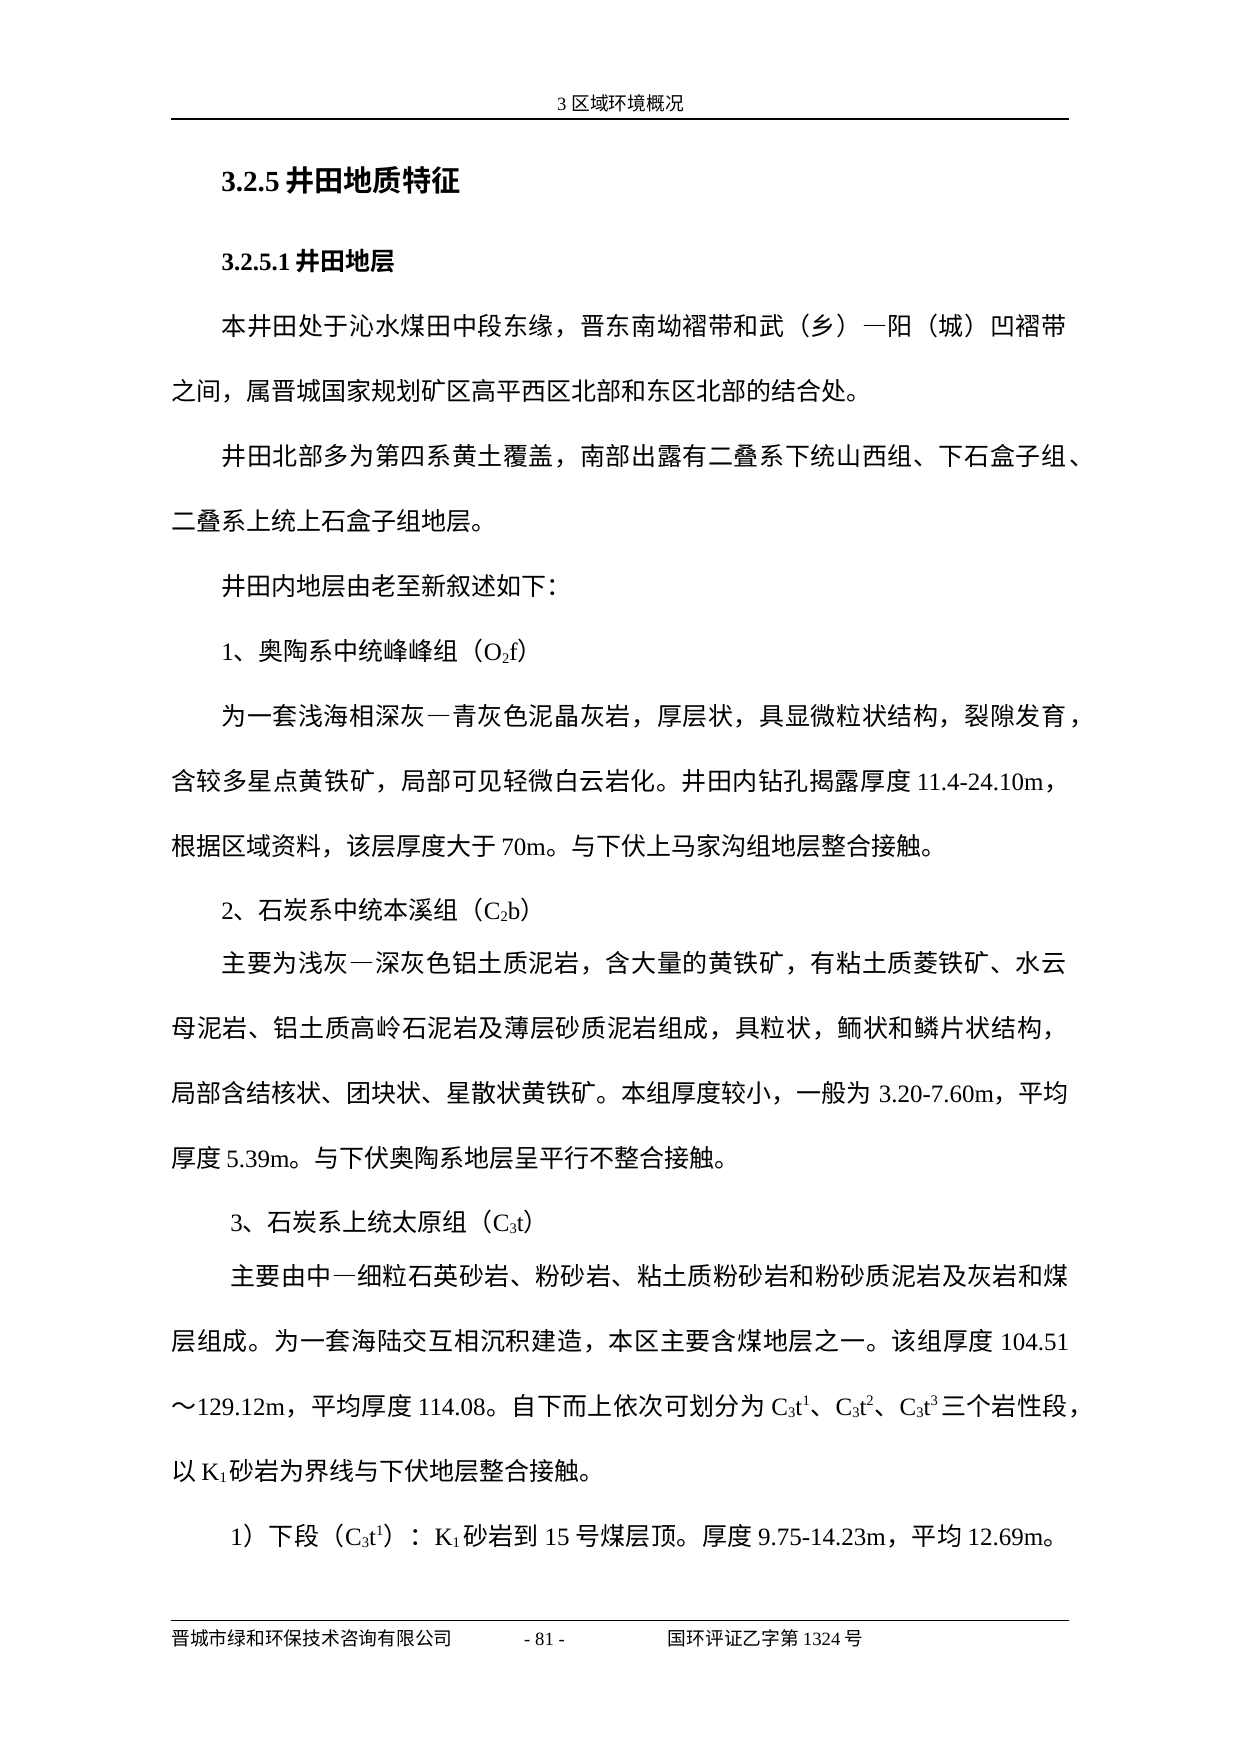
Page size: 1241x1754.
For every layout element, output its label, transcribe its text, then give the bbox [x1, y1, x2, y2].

text 3、石炭系上统太原组（C3t） [171, 1189, 1069, 1242]
text 主要为浅灰—深灰色铝土质泥岩，含大量的黄铁矿，有粘土质菱铁矿、水云母泥岩、铝土质高岭石泥岩及薄层砂质泥岩组成，具粒状，鲕状和鳞片状结构，局部含结核状、团块状、星散状黄铁矿。本组厚度较小，一般为3.20-7.60m，平均厚度5.39m。与下伏奥陶系地层呈平行不整合接触。 [171, 929, 1069, 1189]
text 井田内地层由老至新叙述如下： [171, 552, 1069, 617]
text 井田北部多为第四系黄土覆盖，南部出露有二叠系下统山西组、下石盒子组、二叠系上统上石盒子组地层。 [171, 422, 1069, 552]
text 1、奥陶系中统峰峰组（O） [171, 617, 1069, 682]
text 本井田处于沁水煤田中段东缘，晋东南坳褶带和武（乡）—阳（城）凹褶带之间，属晋城国家规划矿区高平西区北部和东区北部的结合处。 [171, 292, 1069, 422]
text 3.2.5.1井田地层 [171, 227, 1069, 292]
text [171, 1502, 1069, 1567]
text 2、石炭系中统本溪组（C2b） [171, 877, 1069, 929]
text 主要由中—细粒石英砂岩、粉砂岩、粘土质粉砂岩和粉砂质泥岩及灰岩和煤层组成。为一套海陆交互相沉积建造，本区主要含煤地层之一。该组厚度104.51～129.12m，平均厚度114.08。自下而上依次可划分为C3t1、C3t2、C3t3三个岩性段，以K1砂岩为界线与下伏地层整合接触。 [171, 1242, 1069, 1502]
subtitle 3.2.5井田地质特征 [171, 146, 1069, 211]
text 为一套浅海相深灰—青灰色泥晶灰岩，厚层状，具显微粒状结构，裂隙发育，含较多星点黄铁矿，局部可见轻微白云岩化。井田内钻孔揭露厚度11.4-24.10m，根据区域资料，该层厚度大于70m。与下伏上马家沟组地层整合接触。 [171, 682, 1069, 877]
